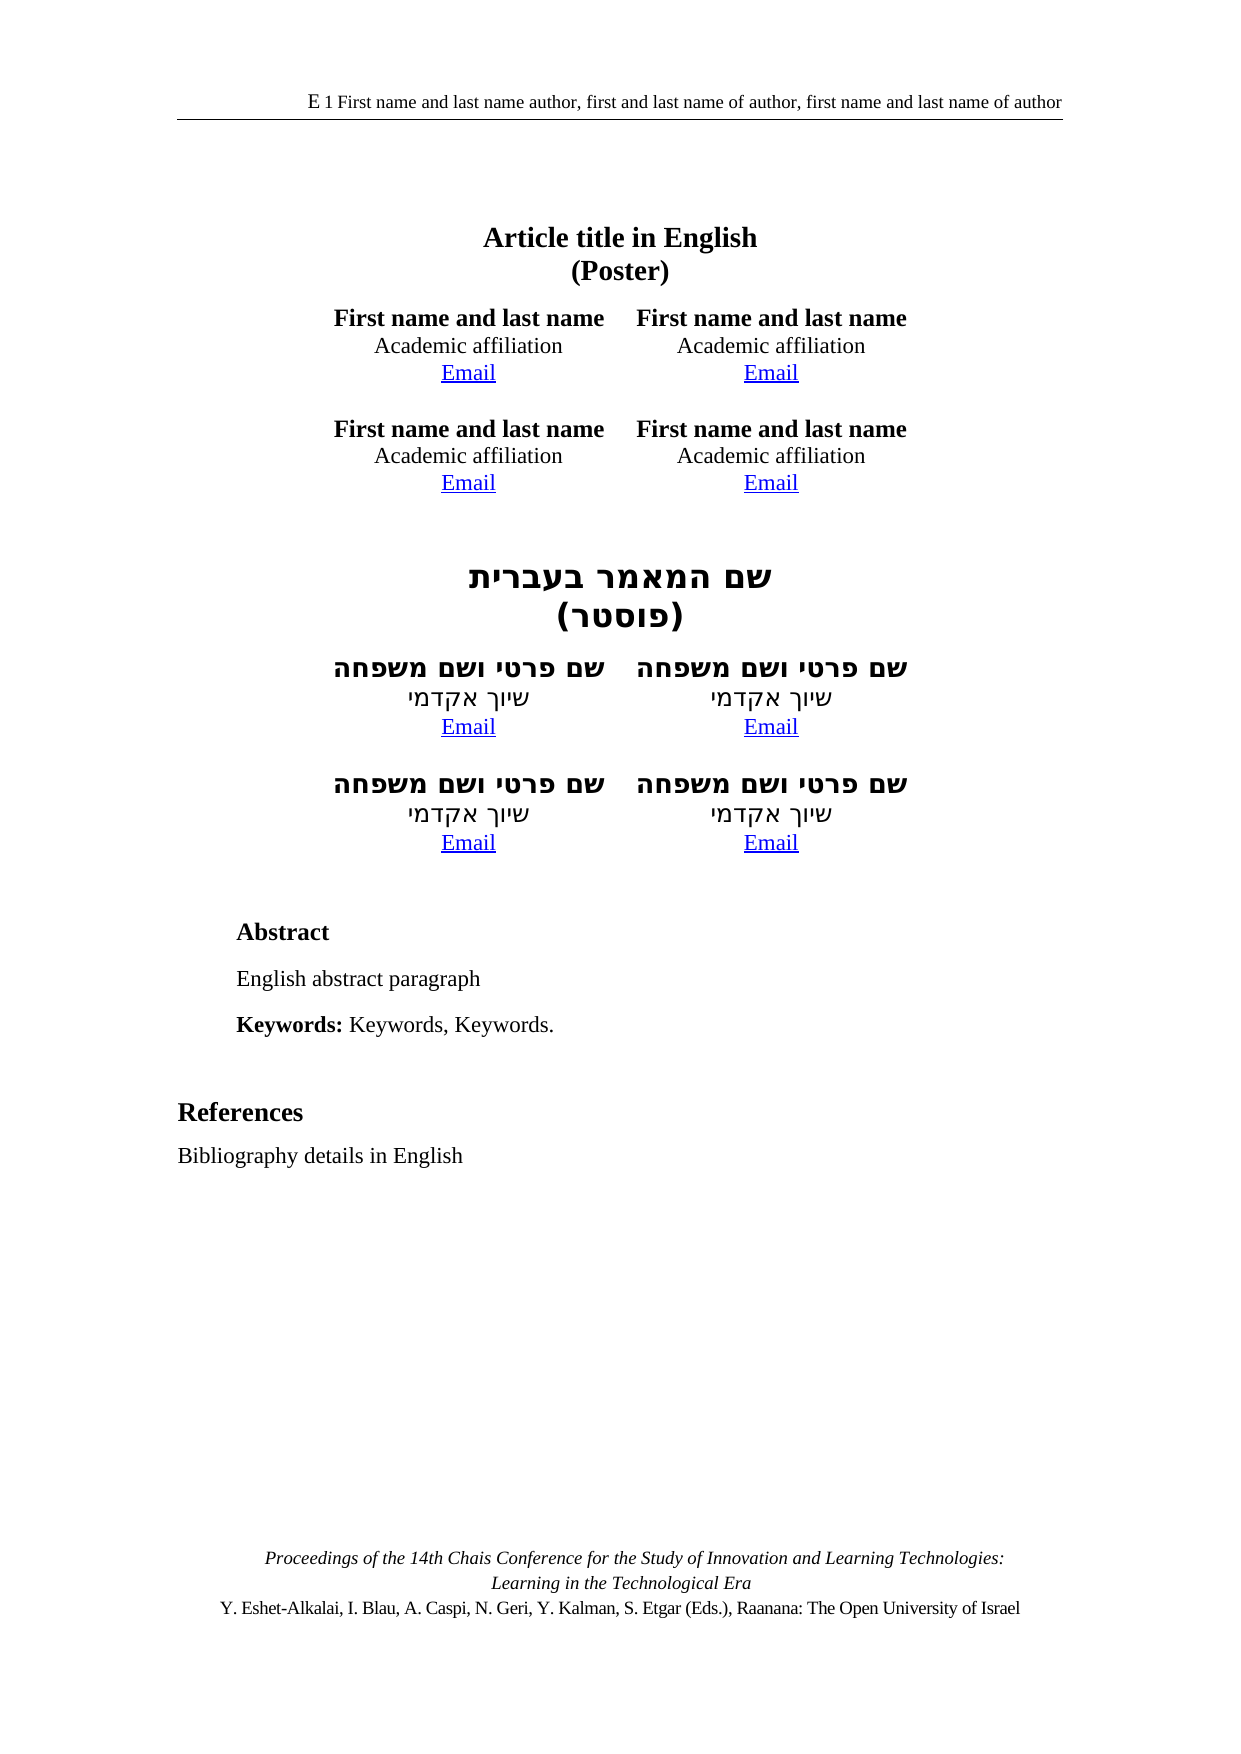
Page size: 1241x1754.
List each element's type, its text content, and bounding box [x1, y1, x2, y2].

table_cell First name and last name Academic affiliation Email [318, 385, 620, 495]
table_header שם פרטי ושם משפחה שיוך אקדמי Email [620, 652, 923, 739]
table_header שם פרטי ושם משפחה שיוך אקדמי Email [317, 652, 620, 739]
table_cell שם פרטי ושם משפחה שיוך אקדמי Email [620, 739, 923, 855]
table_cell שם פרטי ושם משפחה שיוך אקדמי Email [317, 739, 620, 855]
text Keywords: Keywords, Keywords. [236, 1009, 1004, 1038]
table_header First name and last name Academic affiliation Email [620, 304, 923, 385]
text English abstract paragraph [236, 963, 1004, 992]
subtitle שם המאמר בעברית (פוסטר) [177, 558, 1063, 635]
text Bibliography details in English [177, 1140, 1063, 1169]
table_cell First name and last name Academic affiliation Email [620, 385, 923, 495]
text Abstract [236, 917, 1004, 946]
table_header First name and last name Academic affiliation Email [318, 304, 620, 385]
subtitle Article title in English (Poster) [177, 220, 1063, 287]
subtitle References [177, 1096, 1063, 1127]
